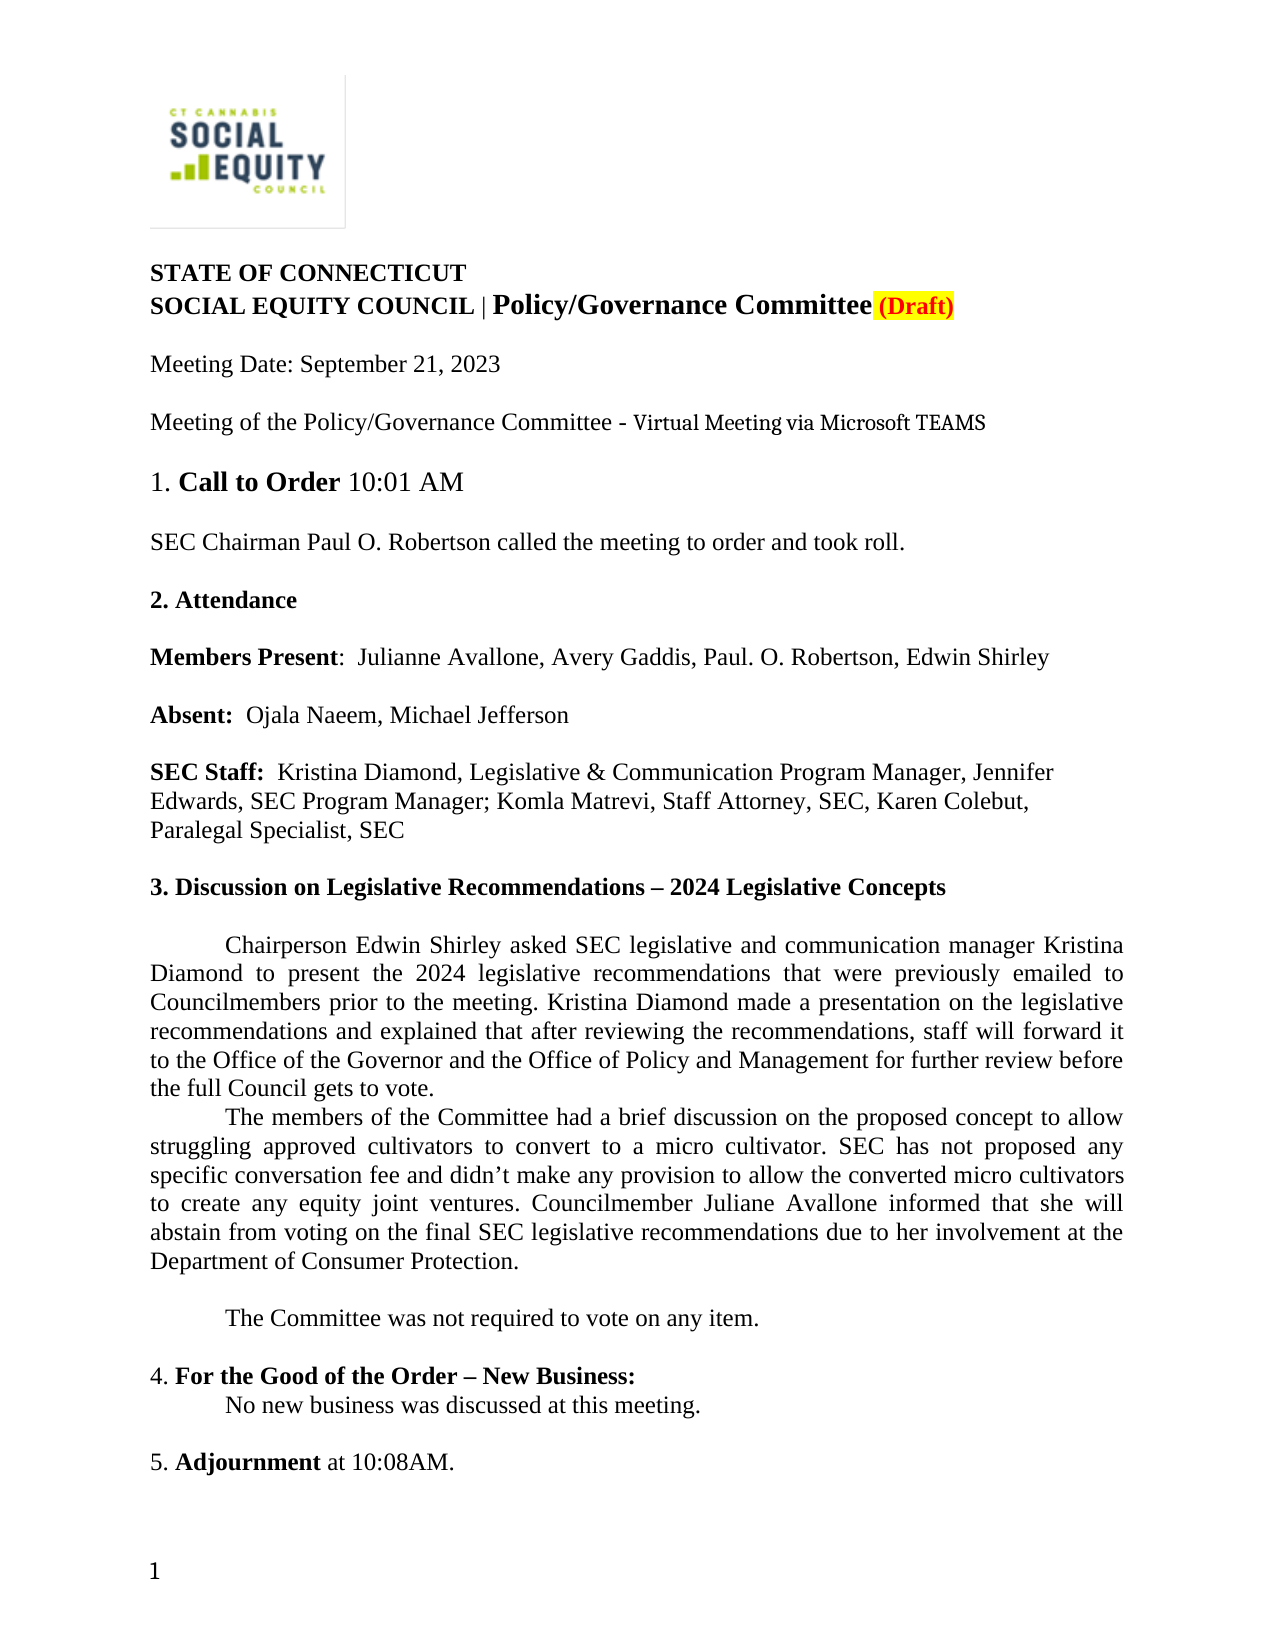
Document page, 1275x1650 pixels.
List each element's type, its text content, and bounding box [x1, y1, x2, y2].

text Meeting of the Policy/Governance Committee - Virtual Meeting via Microsoft TEAMS [150, 407, 1125, 436]
text 4. For the Good of the Order – New Business: [150, 1361, 1125, 1390]
text Members Present: Julianne Avallone, Avery Gaddis, Paul. O. Robertson, Edwin Shirley [150, 642, 1125, 671]
text SOCIAL EQUITY COUNCIL | Policy/Governance Committee (Draft) [150, 287, 1125, 321]
text The Committee was not required to vote on any item. [150, 1303, 1125, 1332]
text Absent: Ojala Naeem, Michael Jefferson [150, 700, 1125, 728]
text The members of the Committee had a brief discussion on the proposed concept to allow struggling approved cultivators to convert to a micro cultivator. SEC has not proposed any specific conversation fee and didn’t make any provision to allow the converted micro cultivators to create any equity joint ventures. Councilmember Juliane Avallone informed that she will abstain from voting on the final SEC legislative recommendations due to her involvement at the Department of Consumer Protection. [150, 1102, 1125, 1275]
text No new business was discussed at this meeting. [150, 1390, 1125, 1418]
text Chairperson Edwin Shirley asked SEC legislative and communication manager Kristina Diamond to present the 2024 legislative recommendations that were previously emailed to Councilmembers prior to the meeting. Kristina Diamond made a presentation on the legislative recommendations and explained that after reviewing the recommendations, staff will forward it to the Office of the Governor and the Office of Policy and Management for further review before the full Council gets to vote. [150, 930, 1125, 1102]
text SEC Chairman Paul O. Robertson called the meeting to order and took roll. [150, 527, 1125, 556]
text STATE OF CONNECTICUT [150, 258, 1125, 287]
text 5. Adjournment at 10:08AM. [150, 1447, 1125, 1476]
text 1. Call to Order 10:01 AM [150, 465, 1125, 498]
picture [150, 75, 347, 230]
text 3. Discussion on Legislative Recommendations – 2024 Legislative Concepts [150, 872, 1125, 901]
text SEC Staff: Kristina Diamond, Legislative & Communication Program Manager, Jennifer Edwards, SEC Program Manager; Komla Matrevi, Staff Attorney, SEC, Karen Colebut, Paralegal Specialist, SEC [150, 757, 1125, 843]
text Meeting Date: September 21, 2023 [150, 349, 1125, 378]
text 2. Attendance [150, 585, 1125, 613]
